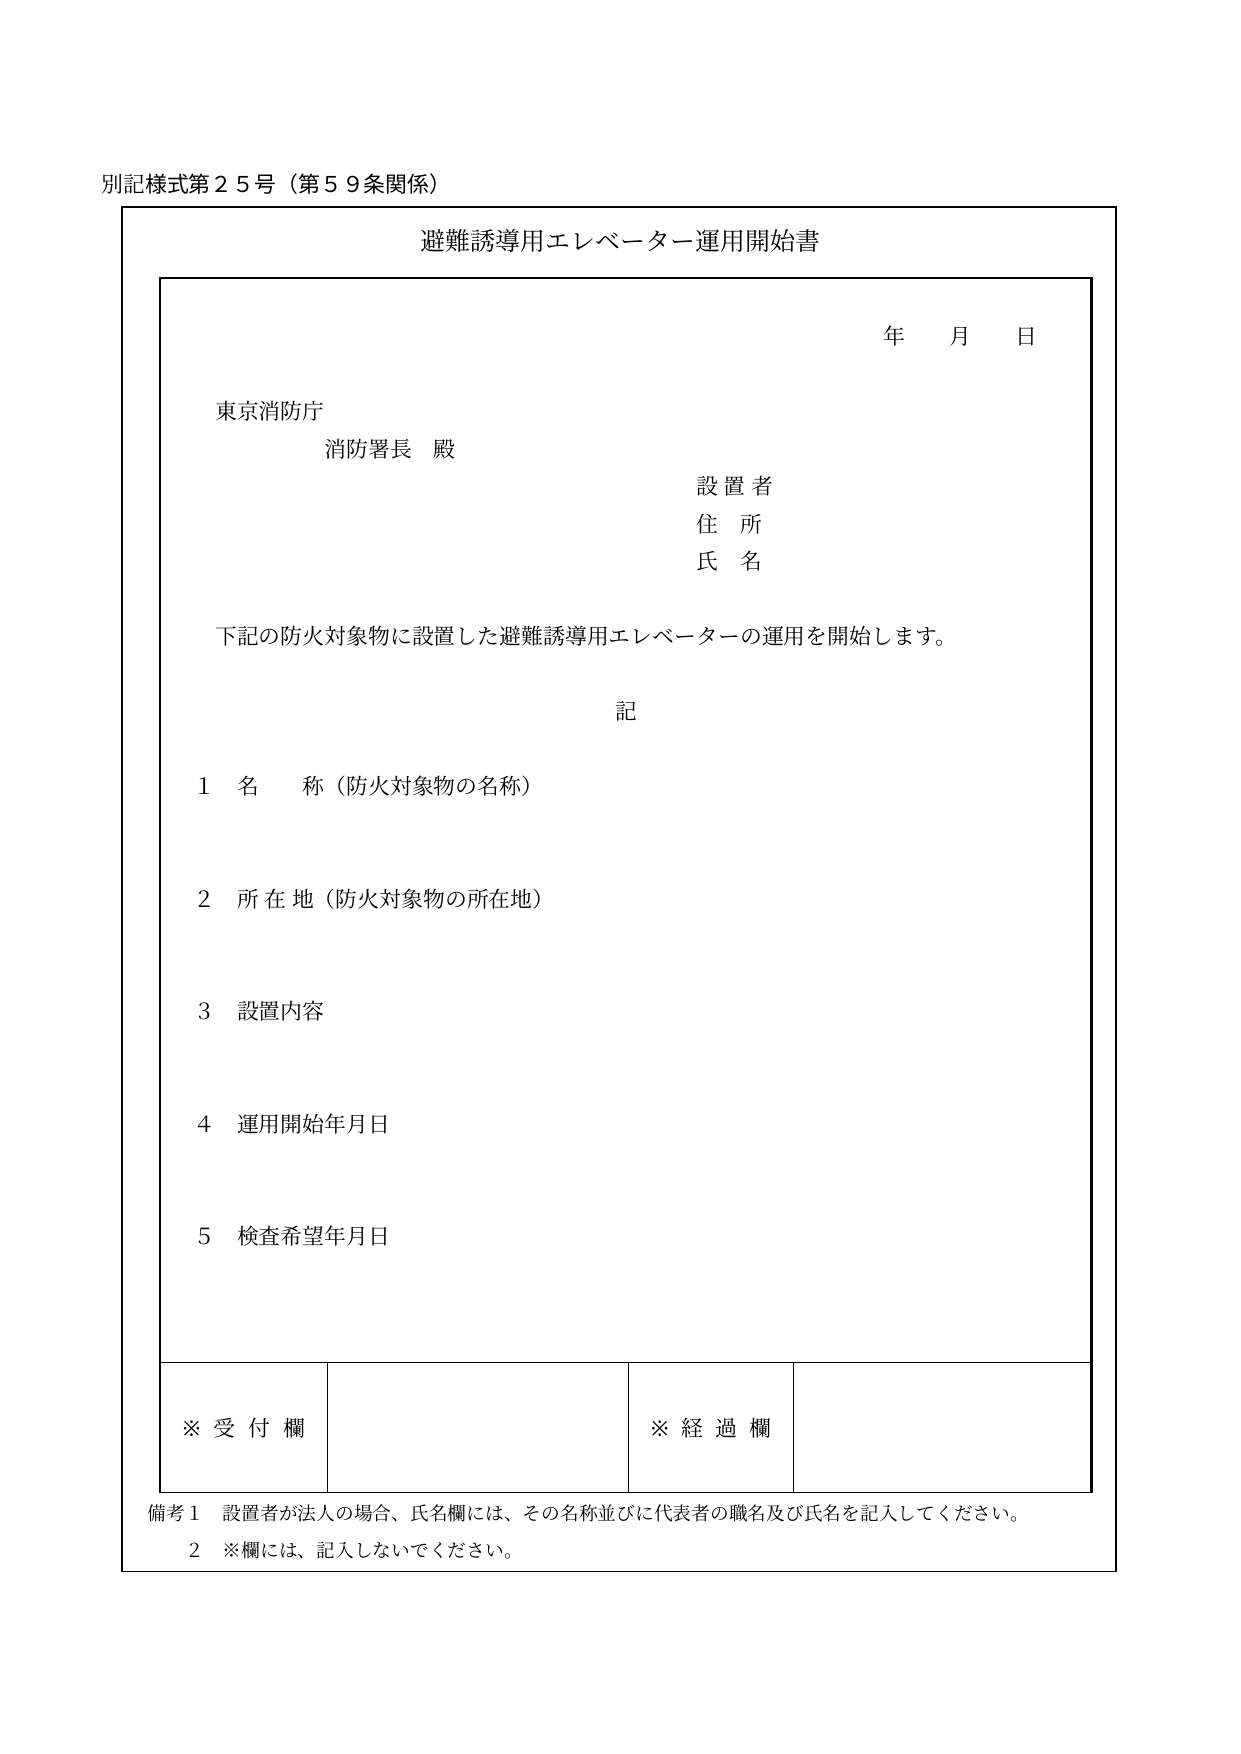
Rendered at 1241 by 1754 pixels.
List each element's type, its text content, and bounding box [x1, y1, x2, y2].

text 避難誘導用エレベーター運用開始書 [148, 221, 1092, 258]
text 別記様式第２５号（第５９条関係） [101, 164, 1092, 202]
table_cell ※経過欄 [629, 1363, 793, 1492]
table_cell [794, 1363, 1090, 1492]
text 備考１ 設置者が法人の場合、氏名欄には、その名称並びに代表者の職名及び氏名を記入してください。 [148, 1493, 1061, 1531]
table_header 年 月 日 東京消防庁 消防署長 殿 設 置 者 住 所 氏 名 下記の防火対象物に設置した避難誘導用エレベーターの運用を開始します。 記 １ 名 称（防火対象物の名称） ２ 所 在 地（防火対象物の所在地） ３ 設置内容 ４ 運用開始年月日 ５ 検査希望年月日 [161, 279, 1090, 1362]
table_cell ※受付欄 [161, 1363, 327, 1492]
text ２ ※欄には、記入しないでください。 [148, 1531, 1092, 1568]
table_cell [328, 1363, 628, 1492]
